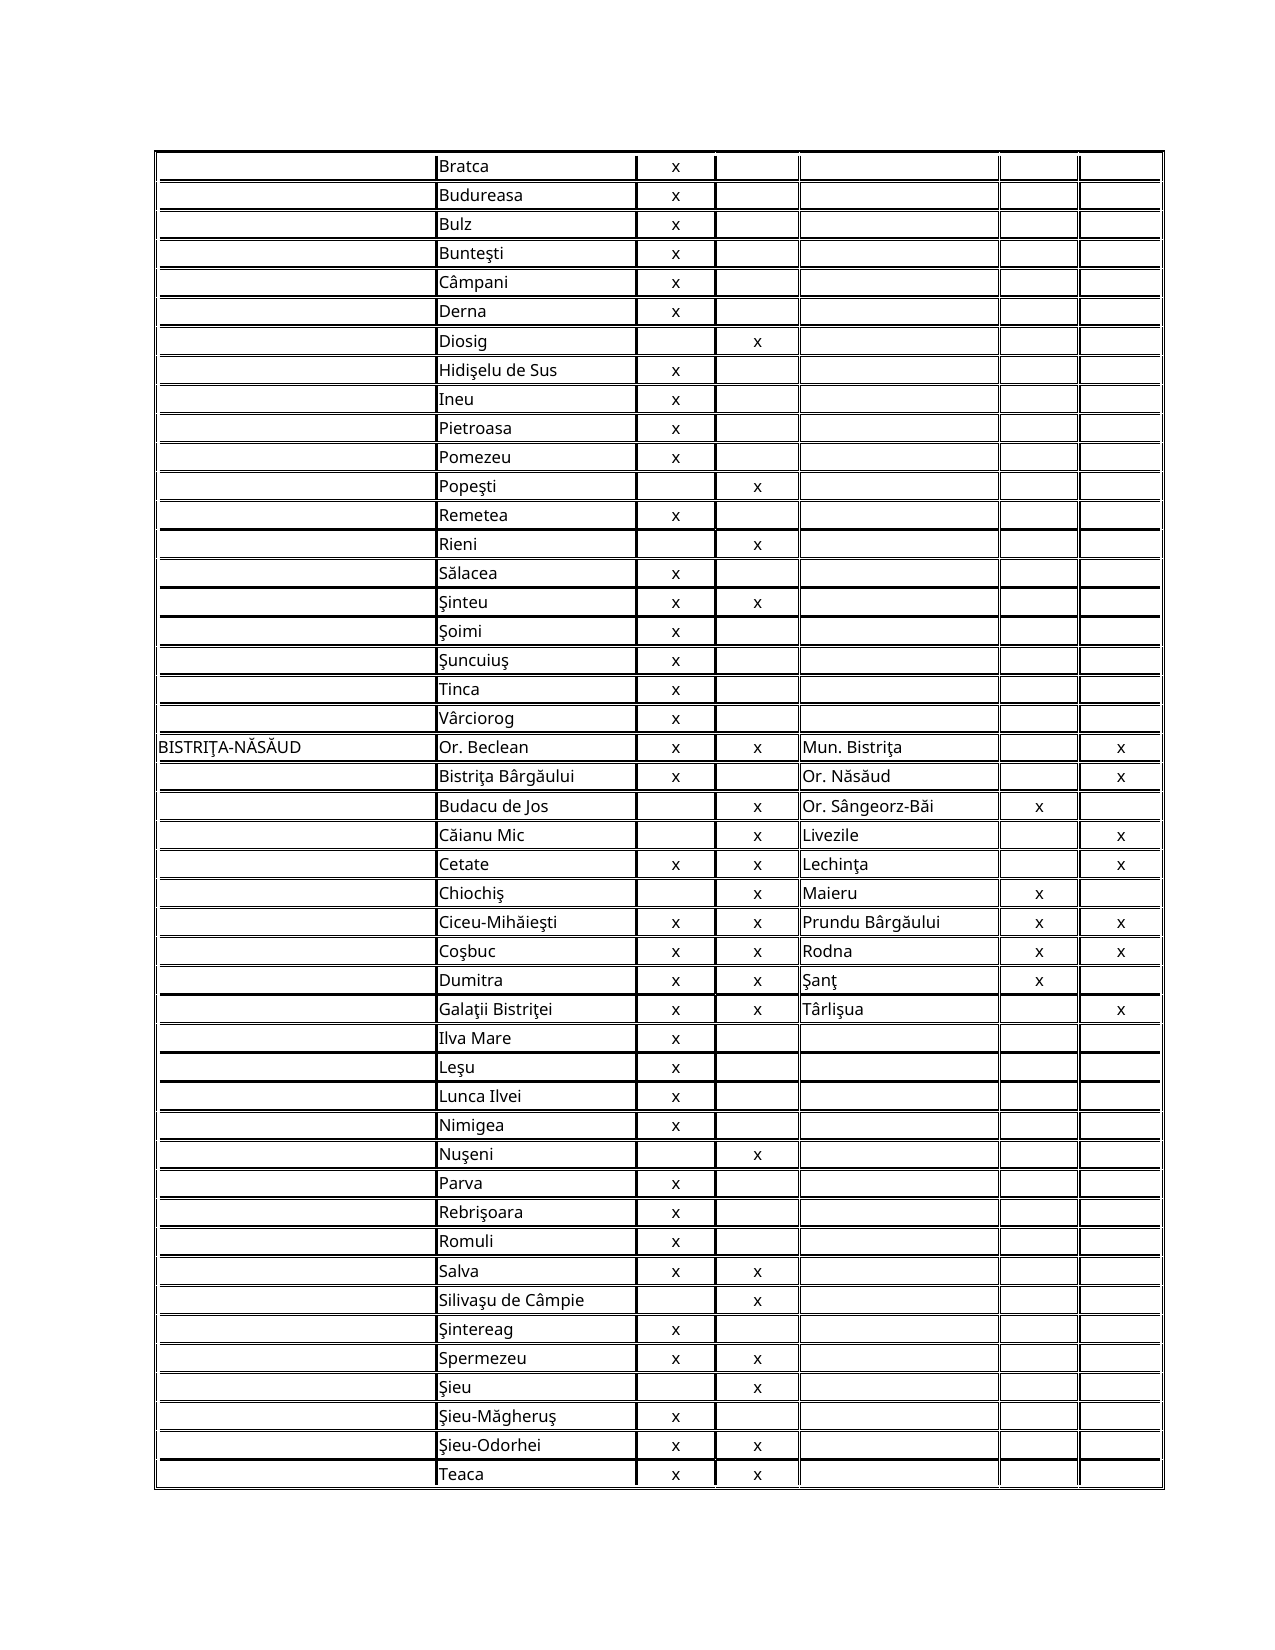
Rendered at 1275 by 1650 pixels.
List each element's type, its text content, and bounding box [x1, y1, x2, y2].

table_cell [801, 1113, 998, 1138]
table_cell [1079, 1458, 1163, 1487]
table_cell x [638, 386, 714, 412]
table_cell [717, 706, 798, 731]
table_cell [1081, 1254, 1162, 1283]
table_cell x [717, 880, 798, 906]
table_cell Pomezeu [438, 444, 635, 470]
table_cell [1001, 589, 1077, 615]
table_cell x [717, 735, 798, 760]
table_cell x [715, 1461, 800, 1487]
table_cell Or. Năsăud [801, 764, 998, 789]
table_cell [638, 473, 714, 499]
table_cell [155, 470, 436, 499]
table_cell [1079, 1022, 1163, 1051]
table_cell Sălacea [438, 560, 635, 586]
table_cell [1001, 1083, 1077, 1109]
table_cell [155, 877, 436, 906]
table_cell Şintereag [438, 1316, 635, 1342]
table_cell [1001, 183, 1077, 208]
table_cell Rieni [438, 531, 635, 557]
table_cell [157, 1167, 435, 1196]
table_cell [715, 153, 800, 179]
table_cell x [717, 1142, 798, 1167]
table_cell [1001, 212, 1077, 237]
table_cell [717, 1171, 798, 1196]
table_cell Pietroasa [438, 415, 635, 441]
table_cell [801, 183, 998, 208]
table_cell x [638, 1054, 714, 1080]
table_cell [1001, 444, 1077, 470]
table_cell Livezile [801, 822, 998, 847]
table_cell Parva [438, 1171, 635, 1196]
table_cell x [717, 1258, 798, 1283]
table_cell [717, 648, 798, 673]
table_cell Coşbuc [438, 938, 635, 964]
table_cell [801, 648, 998, 673]
table_cell [1081, 615, 1162, 644]
table_cell [801, 1403, 998, 1429]
table_cell Teaca [436, 1461, 636, 1487]
table_cell [1079, 1400, 1163, 1429]
table_cell [157, 179, 435, 208]
table_cell x [1081, 848, 1162, 877]
table_cell Budacu de Jos [438, 793, 635, 818]
table_cell [1001, 328, 1077, 353]
table_cell [157, 237, 435, 266]
table_cell [717, 1113, 798, 1138]
table_cell [801, 1200, 998, 1225]
table_cell [638, 822, 714, 847]
table_cell Diosig [438, 328, 635, 353]
table_cell [1000, 152, 1079, 179]
table_cell [1079, 1429, 1163, 1458]
table_cell [717, 1229, 798, 1254]
table_cell Bunteşti [438, 241, 635, 266]
table_cell [638, 328, 714, 353]
table_cell x [638, 212, 714, 237]
table_cell x [638, 1171, 714, 1196]
table_cell [801, 473, 998, 499]
table_cell [801, 618, 998, 644]
table_cell Popeşti [438, 473, 635, 499]
table_cell x [638, 270, 714, 295]
table_cell [157, 586, 435, 615]
table_cell [801, 1083, 998, 1109]
table_cell [157, 153, 436, 179]
table_cell [717, 1054, 798, 1080]
table_cell [800, 153, 1000, 179]
table_cell Bistriţa Bârgăului [438, 764, 635, 789]
table_cell Or. Beclean [438, 735, 635, 760]
table_cell [155, 412, 436, 441]
table_cell x [717, 1287, 798, 1312]
table_cell [1001, 1229, 1077, 1254]
table_cell [157, 819, 435, 847]
table_cell [1001, 1316, 1077, 1342]
table_cell [1001, 1142, 1077, 1167]
table_cell [717, 444, 798, 470]
table_cell Spermezeu [438, 1345, 635, 1371]
table_cell [801, 1316, 998, 1342]
table_cell [801, 212, 998, 237]
table_cell [157, 644, 435, 673]
table_cell [717, 270, 798, 295]
table_cell [1001, 1171, 1077, 1196]
table_cell x [638, 299, 714, 324]
table_cell [1081, 1138, 1162, 1167]
table_cell x [717, 909, 798, 935]
table_cell [1081, 179, 1162, 208]
table_cell [1001, 473, 1077, 499]
table_cell x [638, 967, 714, 993]
table_cell [157, 1196, 435, 1225]
table_cell [801, 444, 998, 470]
table_cell [1079, 557, 1163, 586]
table_cell x [638, 560, 714, 586]
table_cell x [717, 328, 798, 353]
table_cell [801, 415, 998, 441]
table_cell [157, 789, 435, 818]
table_cell [1001, 1345, 1077, 1371]
table_cell Şieu-Odorhei [438, 1432, 635, 1458]
table_cell [1001, 1432, 1077, 1458]
table_cell [801, 1374, 998, 1400]
table_cell [1081, 1313, 1162, 1342]
table_cell [717, 183, 798, 208]
table_cell Şieu [438, 1374, 635, 1400]
table_cell [1001, 241, 1077, 266]
table_cell [155, 906, 436, 935]
table_cell [801, 560, 998, 586]
table_cell [801, 502, 998, 528]
table_cell [1001, 1054, 1077, 1080]
table_cell [1081, 383, 1162, 412]
table_cell [1079, 1342, 1163, 1371]
table_cell [155, 993, 435, 1022]
table_cell [717, 357, 798, 382]
table_cell [1081, 1109, 1162, 1138]
table_cell [717, 212, 798, 237]
table_cell [801, 270, 998, 295]
table_cell x [638, 764, 714, 789]
table_cell [155, 557, 436, 586]
table_cell [157, 324, 435, 353]
table_cell [157, 1284, 435, 1312]
table_cell [1079, 1371, 1163, 1400]
table_cell x [638, 1200, 714, 1225]
table_cell [1001, 502, 1077, 528]
table_cell [717, 1083, 798, 1109]
table_cell x [638, 677, 714, 702]
table_cell [801, 1142, 998, 1167]
table_cell [801, 241, 998, 266]
table_cell [1001, 618, 1077, 644]
table_cell Silivaşu de Câmpie [438, 1287, 635, 1312]
table_cell [801, 589, 998, 615]
table_cell [157, 1051, 435, 1080]
table_cell [1001, 677, 1077, 702]
table_cell [1001, 764, 1077, 789]
table_cell [801, 357, 998, 382]
table_cell [157, 1254, 435, 1283]
table_cell Galaţii Bistriţei [438, 996, 635, 1022]
table_cell [157, 383, 435, 412]
table_cell [155, 441, 436, 470]
table_cell x [1081, 993, 1163, 1022]
table_cell [1081, 586, 1162, 615]
table_cell x [638, 735, 714, 760]
table_cell x [717, 967, 798, 993]
table_cell [155, 1458, 436, 1487]
table_cell [155, 1429, 436, 1458]
table_cell x [638, 1083, 714, 1109]
table_cell x [1081, 760, 1162, 789]
table_cell [1081, 1080, 1162, 1109]
table_cell Salva [438, 1258, 635, 1283]
table_cell Şieu-Măgheruş [438, 1403, 635, 1429]
table_cell [800, 1461, 1000, 1487]
table_cell [801, 1258, 998, 1283]
table_cell x [1081, 819, 1162, 847]
table_cell [1081, 1196, 1162, 1225]
table_cell [717, 1200, 798, 1225]
table_cell x [638, 1229, 714, 1254]
table_cell x [1079, 935, 1163, 964]
table_cell [1001, 1200, 1077, 1225]
table_cell [638, 531, 714, 557]
table_cell Ilva Mare [438, 1025, 635, 1051]
table_cell x [638, 241, 714, 266]
table_cell [155, 1400, 436, 1429]
table_cell [1001, 822, 1077, 847]
table_cell Romuli [438, 1229, 635, 1254]
table_cell [1079, 964, 1163, 993]
table_cell [717, 1316, 798, 1342]
table_cell [801, 531, 998, 557]
table_cell [1001, 1287, 1077, 1312]
table_cell [1001, 415, 1077, 441]
table_cell Prundu Bârgăului [801, 909, 998, 935]
table_cell [801, 677, 998, 702]
table_cell [1001, 299, 1077, 324]
table_cell [157, 295, 435, 324]
table_cell Derna [438, 299, 635, 324]
table_cell [717, 1403, 798, 1429]
table_cell x [1001, 967, 1077, 993]
table_cell x [638, 996, 714, 1022]
table_cell Or. Sângeorz-Băi [801, 793, 998, 818]
table_cell Leşu [438, 1054, 635, 1080]
table_cell x [638, 357, 714, 382]
table_cell [157, 1109, 435, 1138]
table_cell [801, 1171, 998, 1196]
table_cell [717, 618, 798, 644]
table_cell x [638, 938, 714, 964]
table_cell x [638, 415, 714, 441]
table_cell x [717, 1432, 798, 1458]
table_cell [155, 935, 436, 964]
table_cell Câmpani [438, 270, 635, 295]
table_cell [801, 1229, 998, 1254]
table_cell [801, 1287, 998, 1312]
table_cell [1001, 706, 1077, 731]
table_cell x [638, 502, 714, 528]
table_cell [801, 706, 998, 731]
table_cell [1079, 412, 1163, 441]
table_cell [1079, 877, 1163, 906]
table_cell x [638, 1345, 714, 1371]
table_cell x [717, 793, 798, 818]
table_cell x [717, 996, 798, 1022]
table_cell [1081, 528, 1163, 557]
table_cell [157, 1313, 435, 1342]
table_cell [717, 386, 798, 412]
table_cell Hidişelu de Sus [438, 357, 635, 382]
table_cell [1000, 1458, 1079, 1487]
table_cell [1001, 1258, 1077, 1283]
table_cell [1081, 1051, 1162, 1080]
table_cell Ineu [438, 386, 635, 412]
table_cell [1079, 499, 1163, 528]
table_cell [638, 880, 714, 906]
table_cell [1081, 1167, 1162, 1196]
table_cell [1081, 673, 1162, 702]
table_cell x [638, 589, 714, 615]
table_cell [1081, 295, 1162, 324]
table_cell Dumitra [438, 967, 635, 993]
table_cell [1001, 1025, 1077, 1051]
table_cell [1001, 560, 1077, 586]
table_cell x [638, 648, 714, 673]
table_cell x [717, 1345, 798, 1371]
table_cell x [638, 1113, 714, 1138]
table_cell [1001, 531, 1077, 557]
table_cell x [717, 473, 798, 499]
table_cell Mun. Bistriţa [801, 735, 998, 760]
table_cell [1081, 789, 1162, 818]
table_cell [157, 1225, 435, 1254]
table_cell [1001, 357, 1077, 382]
table_cell Remetea [438, 502, 635, 528]
table_cell [1081, 354, 1162, 382]
table_cell [155, 1342, 436, 1371]
table_cell x [1001, 880, 1077, 906]
table_cell [1081, 1225, 1162, 1254]
table_cell x [638, 1025, 714, 1051]
table_cell x [638, 851, 714, 877]
table_cell Căianu Mic [438, 822, 635, 847]
table_cell x [638, 1403, 714, 1429]
table_cell x [638, 1258, 714, 1283]
table_cell x [717, 938, 798, 964]
table_cell [1081, 208, 1162, 237]
table_cell x [638, 706, 714, 731]
table_cell x [717, 531, 798, 557]
table_cell [638, 1287, 714, 1312]
table_cell [157, 848, 435, 877]
table_cell [717, 415, 798, 441]
table_cell [1001, 1403, 1077, 1429]
table_cell [1001, 851, 1077, 877]
table_cell [717, 502, 798, 528]
table_cell [717, 560, 798, 586]
table_cell Maieru [801, 880, 998, 906]
table_cell [638, 1374, 714, 1400]
table_cell Lunca Ilvei [438, 1083, 635, 1109]
table_cell [1081, 702, 1162, 731]
table_cell [155, 1371, 436, 1400]
table_cell Rodna [801, 938, 998, 964]
table_cell Ciceu-Mihăieşti [438, 909, 635, 935]
table_cell [1081, 1284, 1162, 1312]
table_cell [801, 1025, 998, 1051]
table_cell [155, 964, 436, 993]
table_cell x [717, 851, 798, 877]
table_cell [801, 1432, 998, 1458]
table_cell [801, 328, 998, 353]
table_cell [1001, 386, 1077, 412]
table_cell [155, 528, 435, 557]
table_cell Nuşeni [438, 1142, 635, 1167]
table_cell [157, 615, 435, 644]
table_cell x [638, 909, 714, 935]
table_cell x [636, 1461, 715, 1487]
table_cell x [1001, 938, 1077, 964]
table_cell x [1081, 731, 1162, 760]
table_cell Lechinţa [801, 851, 998, 877]
table_cell [801, 1345, 998, 1371]
table_cell [157, 1080, 435, 1109]
table_cell [157, 208, 435, 237]
table_cell [1001, 735, 1077, 760]
table_cell [801, 386, 998, 412]
table_cell [717, 1025, 798, 1051]
table_cell [1001, 1374, 1077, 1400]
table_cell x [1079, 906, 1163, 935]
table_cell [157, 673, 435, 702]
table_cell [717, 677, 798, 702]
table_cell Cetate [438, 851, 635, 877]
table_cell [1001, 270, 1077, 295]
table_cell [1001, 1113, 1077, 1138]
table_cell x [638, 183, 714, 208]
table_cell x [1001, 793, 1077, 818]
table_cell [717, 299, 798, 324]
table_cell BISTRIŢA-NĂSĂUD [157, 731, 435, 760]
table_cell [1079, 441, 1163, 470]
table_cell [1001, 996, 1077, 1022]
table_cell x [638, 444, 714, 470]
table_cell Şuncuiuş [438, 648, 635, 673]
table_cell x [717, 822, 798, 847]
table_cell Şoimi [438, 618, 635, 644]
table_cell [157, 760, 435, 789]
table_cell [801, 299, 998, 324]
table_cell x [1001, 909, 1077, 935]
table_cell Bulz [438, 212, 635, 237]
table_cell [638, 1142, 714, 1167]
table_cell Rebrişoara [438, 1200, 635, 1225]
table_cell x [636, 153, 715, 179]
table_cell [801, 1054, 998, 1080]
table_cell Şanţ [801, 967, 998, 993]
table_cell Tinca [438, 677, 635, 702]
table_cell Vârciorog [438, 706, 635, 731]
table_cell [717, 241, 798, 266]
table_cell Târlişua [801, 996, 998, 1022]
table_cell Bratca [436, 153, 636, 179]
table_cell [1081, 266, 1162, 295]
table_cell [1001, 648, 1077, 673]
table_cell [157, 266, 435, 295]
table_cell [1079, 153, 1162, 179]
table_cell [157, 1138, 435, 1167]
table_cell x [717, 589, 798, 615]
table_cell [157, 354, 435, 382]
table_cell Nimigea [438, 1113, 635, 1138]
table_cell Budureasa [438, 183, 635, 208]
table_cell [1081, 644, 1162, 673]
table_cell x [638, 1432, 714, 1458]
table_cell [155, 1022, 436, 1051]
table_cell x [717, 1374, 798, 1400]
table_cell [1081, 237, 1162, 266]
table_cell x [638, 1316, 714, 1342]
table_cell x [638, 618, 714, 644]
table_cell Şinteu [438, 589, 635, 615]
table_cell Chiochiş [438, 880, 635, 906]
table_cell [1079, 470, 1163, 499]
table_cell [1081, 324, 1162, 353]
table_cell [638, 793, 714, 818]
table_cell [717, 764, 798, 789]
table_cell [157, 702, 435, 731]
table_cell [155, 499, 436, 528]
